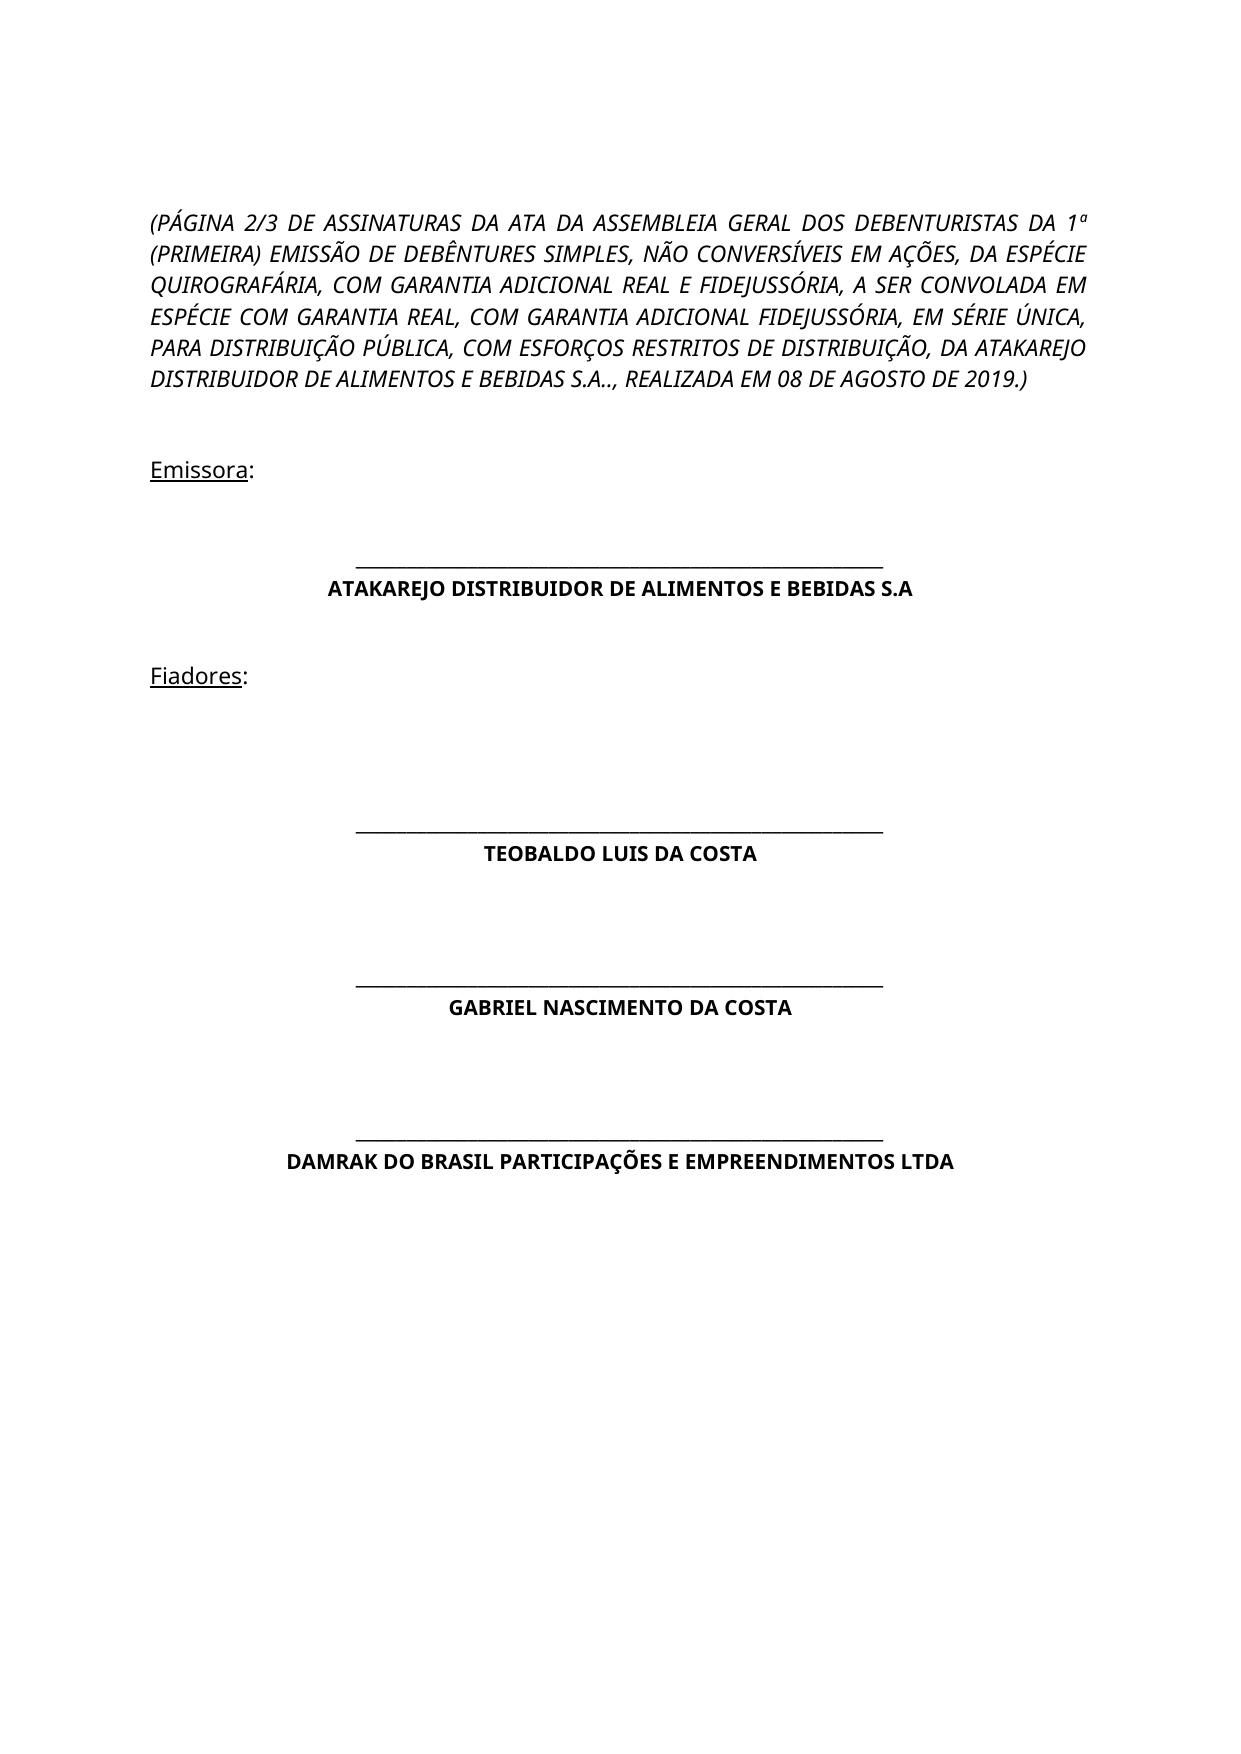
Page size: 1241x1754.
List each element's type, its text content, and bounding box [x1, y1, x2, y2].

text ____________________________________________________ [150, 542, 1090, 571]
text Emissora: [150, 455, 1090, 484]
text ____________________________________________________ [150, 807, 1090, 836]
text ____________________________________________________ [150, 1115, 1090, 1144]
text (PÁGINA 2/3 DE ASSINATURAS DA ATA DA ASSEMBLEIA GERAL DOS DEBENTURISTAS DA 1ª (PRIMEIRA) EMISSÃO DE DEBÊNTURES SIMPLES, NÃO CONVERSÍVEIS EM AÇÕES, DA ESPÉCIE QUIROGRAFÁRIA, COM GARANTIA ADICIONAL REAL E FIDEJUSSÓRIA, A SER CONVOLADA EM ESPÉCIE COM GARANTIA REAL, COM GARANTIA ADICIONAL FIDEJUSSÓRIA, EM SÉRIE ÚNICA, PARA DISTRIBUIÇÃO PÚBLICA, COM ESFORÇOS RESTRITOS DE DISTRIBUIÇÃO, DA ATAKAREJO DISTRIBUIDOR DE ALIMENTOS E BEBIDAS S.A.., REALIZADA EM 08 DE AGOSTO DE 2019.) [150, 207, 1090, 394]
text Fiadores: [150, 661, 1090, 690]
text ____________________________________________________ [150, 961, 1090, 990]
text TEOBALDO LUIS DA COSTA [150, 836, 1090, 867]
text ATAKAREJO DISTRIBUIDOR DE ALIMENTOS E BEBIDAS S.A [150, 571, 1090, 603]
text GABRIEL NASCIMENTO DA COSTA [150, 990, 1090, 1021]
text DAMRAK DO BRASIL PARTICIPAÇÕES E EMPREENDIMENTOS LTDA [150, 1144, 1090, 1176]
